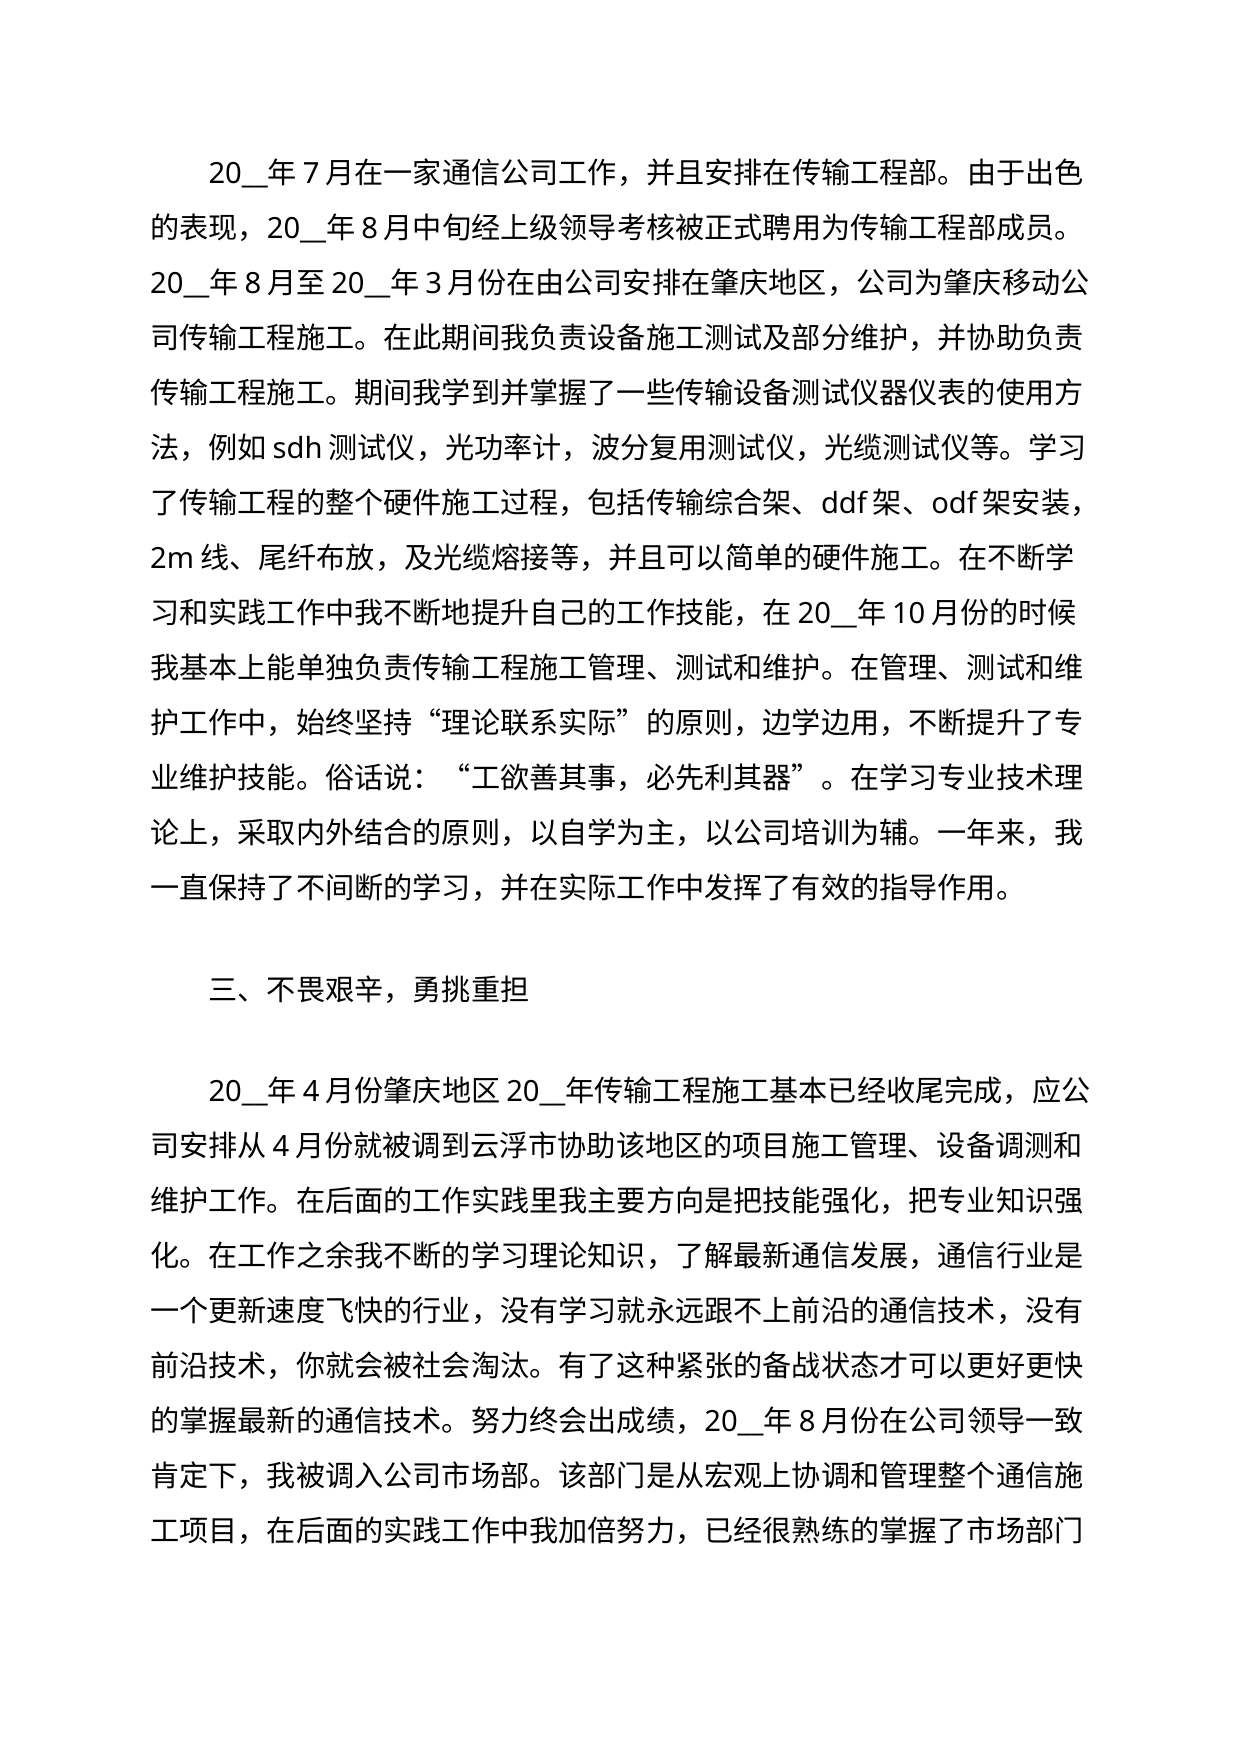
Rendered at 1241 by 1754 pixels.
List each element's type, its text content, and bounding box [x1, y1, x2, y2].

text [150, 1068, 1090, 1550]
text 三、不畏艰辛，勇挑重担 [150, 966, 1090, 1008]
text 20__年7月在一家通信公司工作，并且安排在传输工程部。由于出色的表现，20__年8月中旬经上级领导考核被正式聘用为传输工程部成员。20__年8月至20__年3月份在由公司安排在肇庆地区，公司为肇庆移动公司传输工程施工。在此期间我负责设备施工测试及部分维护，并协助负责传输工程施工。期间我学到并掌握了一些传输设备测试仪器仪表的使用方法，例如sdh测试仪，光功率计，波分复用测试仪，光缆测试仪等。学习了传输工程的整个硬件施工过程，包括传输综合架、ddf架、odf架安装，2m线、尾纤布放，及光缆熔接等，并且可以简单的硬件施工。在不断学习和实践工作中我不断地提升自己的工作技能，在20__年10月份的时候我基本上能单独负责传输工程施工管理、测试和维护。在管理、测试和维护工作中，始终坚持“理论联系实际”的原则，边学边用，不断提升了专业维护技能。俗话说：“工欲善其事，必先利其器”。在学习专业技术理论上，采取内外结合的原则，以自学为主，以公司培训为辅。一年来，我一直保持了不间断的学习，并在实际工作中发挥了有效的指导作用。 [150, 150, 1090, 907]
